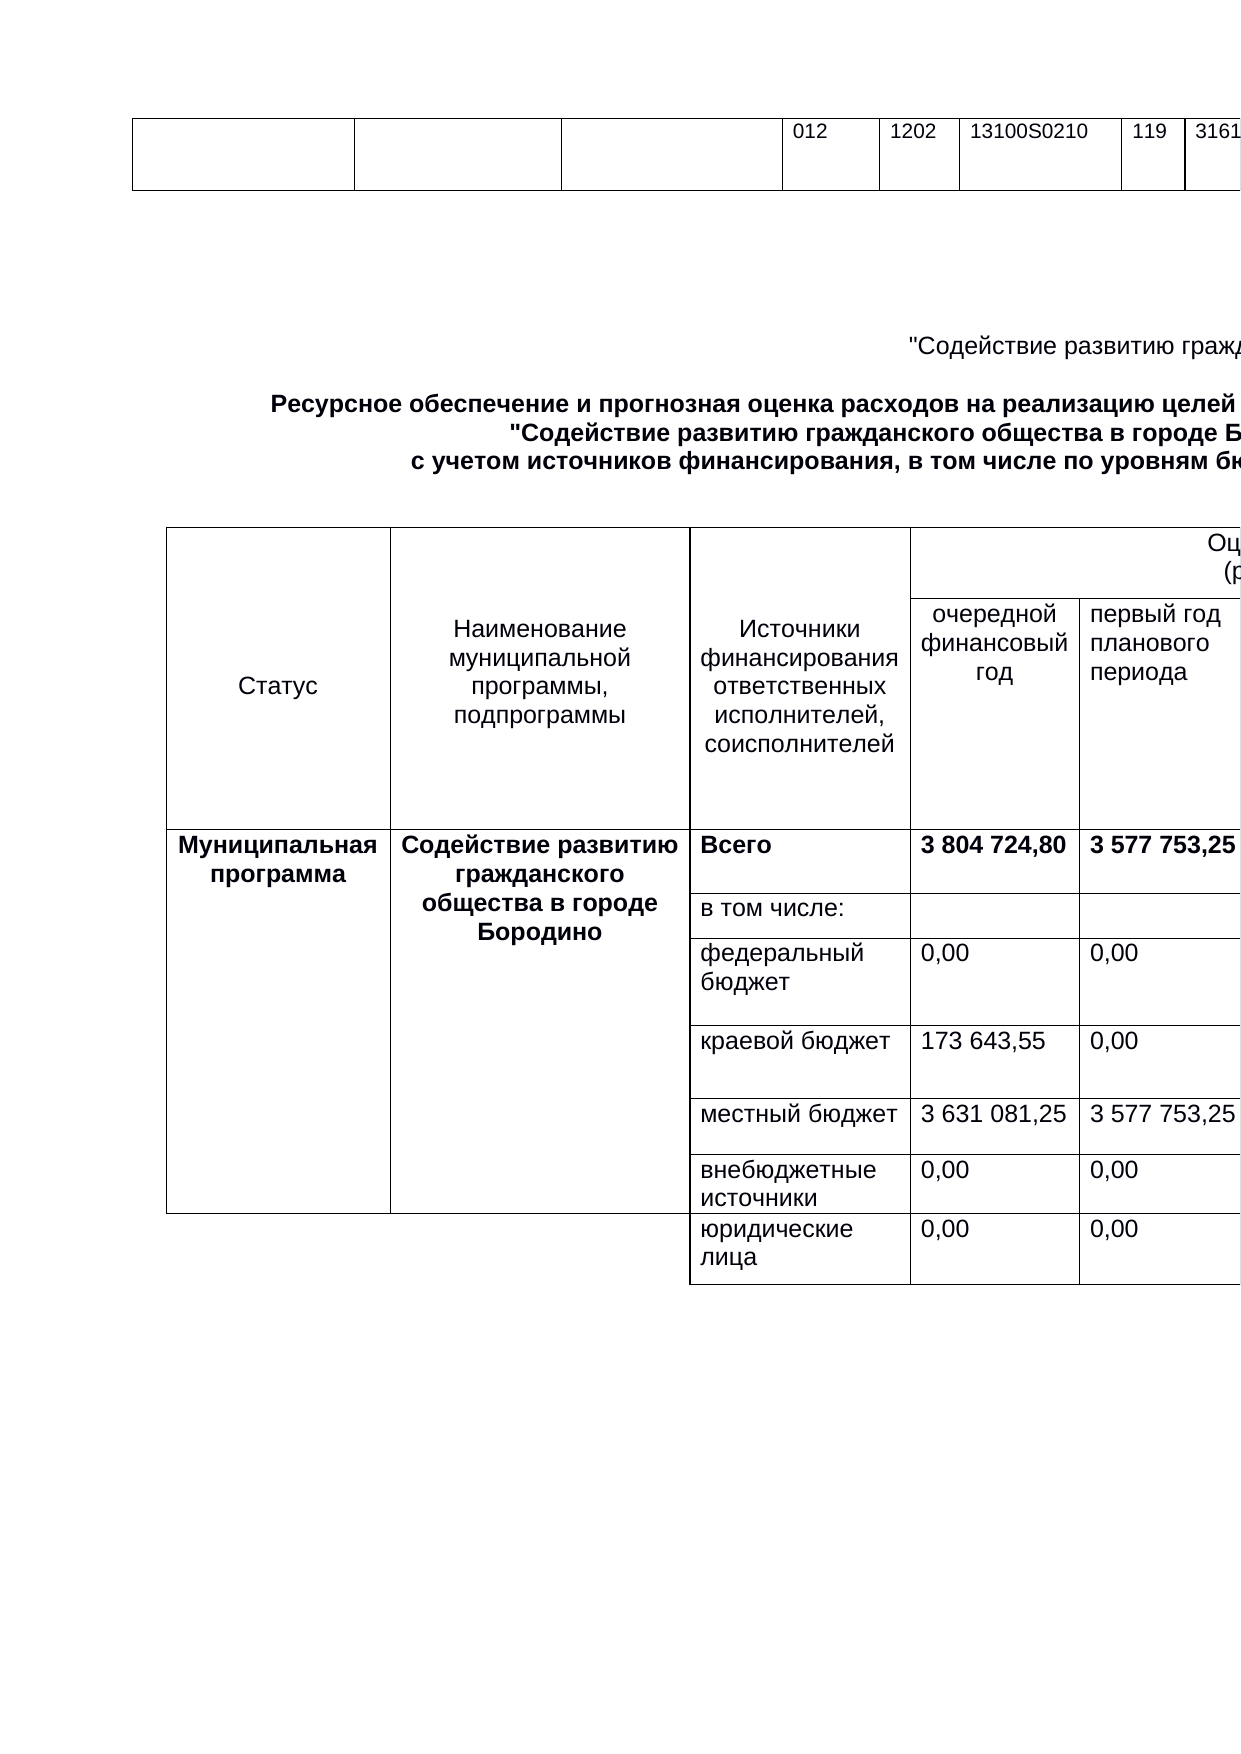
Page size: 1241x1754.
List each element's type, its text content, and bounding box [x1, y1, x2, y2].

table_cell Источники финансирования ответственных исполнителей, соисполнителей [691, 528, 910, 829]
table_cell Муниципальная программа [167, 830, 390, 1213]
table_cell Статус [167, 528, 390, 829]
table_cell в том числе: [691, 894, 910, 937]
table_cell юридические лица [691, 1214, 910, 1284]
table_cell [1080, 894, 1240, 937]
table_cell Оценка расходов (рублей), годы [911, 528, 1240, 598]
table_cell 0,00 [1080, 939, 1240, 1025]
table_cell Всего [691, 830, 910, 892]
table_cell 3 577 753,25 [1080, 830, 1240, 892]
table_cell 3 577 753,25 [1080, 1099, 1240, 1154]
table_cell 012 [783, 119, 879, 190]
table_cell краевой бюджет [691, 1026, 910, 1098]
table_cell местный бюджет [691, 1099, 910, 1154]
table_cell очередной финансовый год [911, 599, 1079, 829]
table_cell 0,00 [911, 939, 1079, 1025]
table_cell 3 804 724,80 [911, 830, 1079, 892]
table_cell 0,00 [1080, 1214, 1240, 1284]
table_cell 0,00 [1080, 1026, 1240, 1098]
table_cell Содействие развитию гражданского общества в городе Бородино [391, 830, 689, 1213]
table_cell 31615,78 [1186, 119, 1240, 190]
table_cell 0,00 [911, 1214, 1079, 1284]
table_cell Наименование муниципальной программы, подпрограммы [391, 528, 689, 829]
table_cell 13100S0210 [960, 119, 1121, 190]
table_cell 3 631 081,25 [911, 1099, 1079, 1154]
table_cell 0,00 [1080, 1155, 1240, 1213]
table_cell федеральный бюджет [691, 939, 910, 1025]
table_cell внебюджетные источники [691, 1155, 910, 1213]
table_cell [911, 894, 1079, 937]
table_header Приложение №4 к муниципальной программе "Содействие развитию гражданского общества в городе Бородино" Ресурсное обеспечение и прогнозная оценка расходов на реализацию целей муниципальной программы "Содействие развитию гражданского общества в городе Бородино" с учетом источников финансирования, в том числе по уровням бюджетной системы [166, 245, 1240, 527]
table_cell 119 [1122, 119, 1184, 190]
table_cell первый год планового периода [1080, 599, 1240, 829]
table_cell 173 643,55 [911, 1026, 1079, 1098]
table_cell 0,00 [911, 1155, 1079, 1213]
table_cell 1202 [880, 119, 959, 190]
